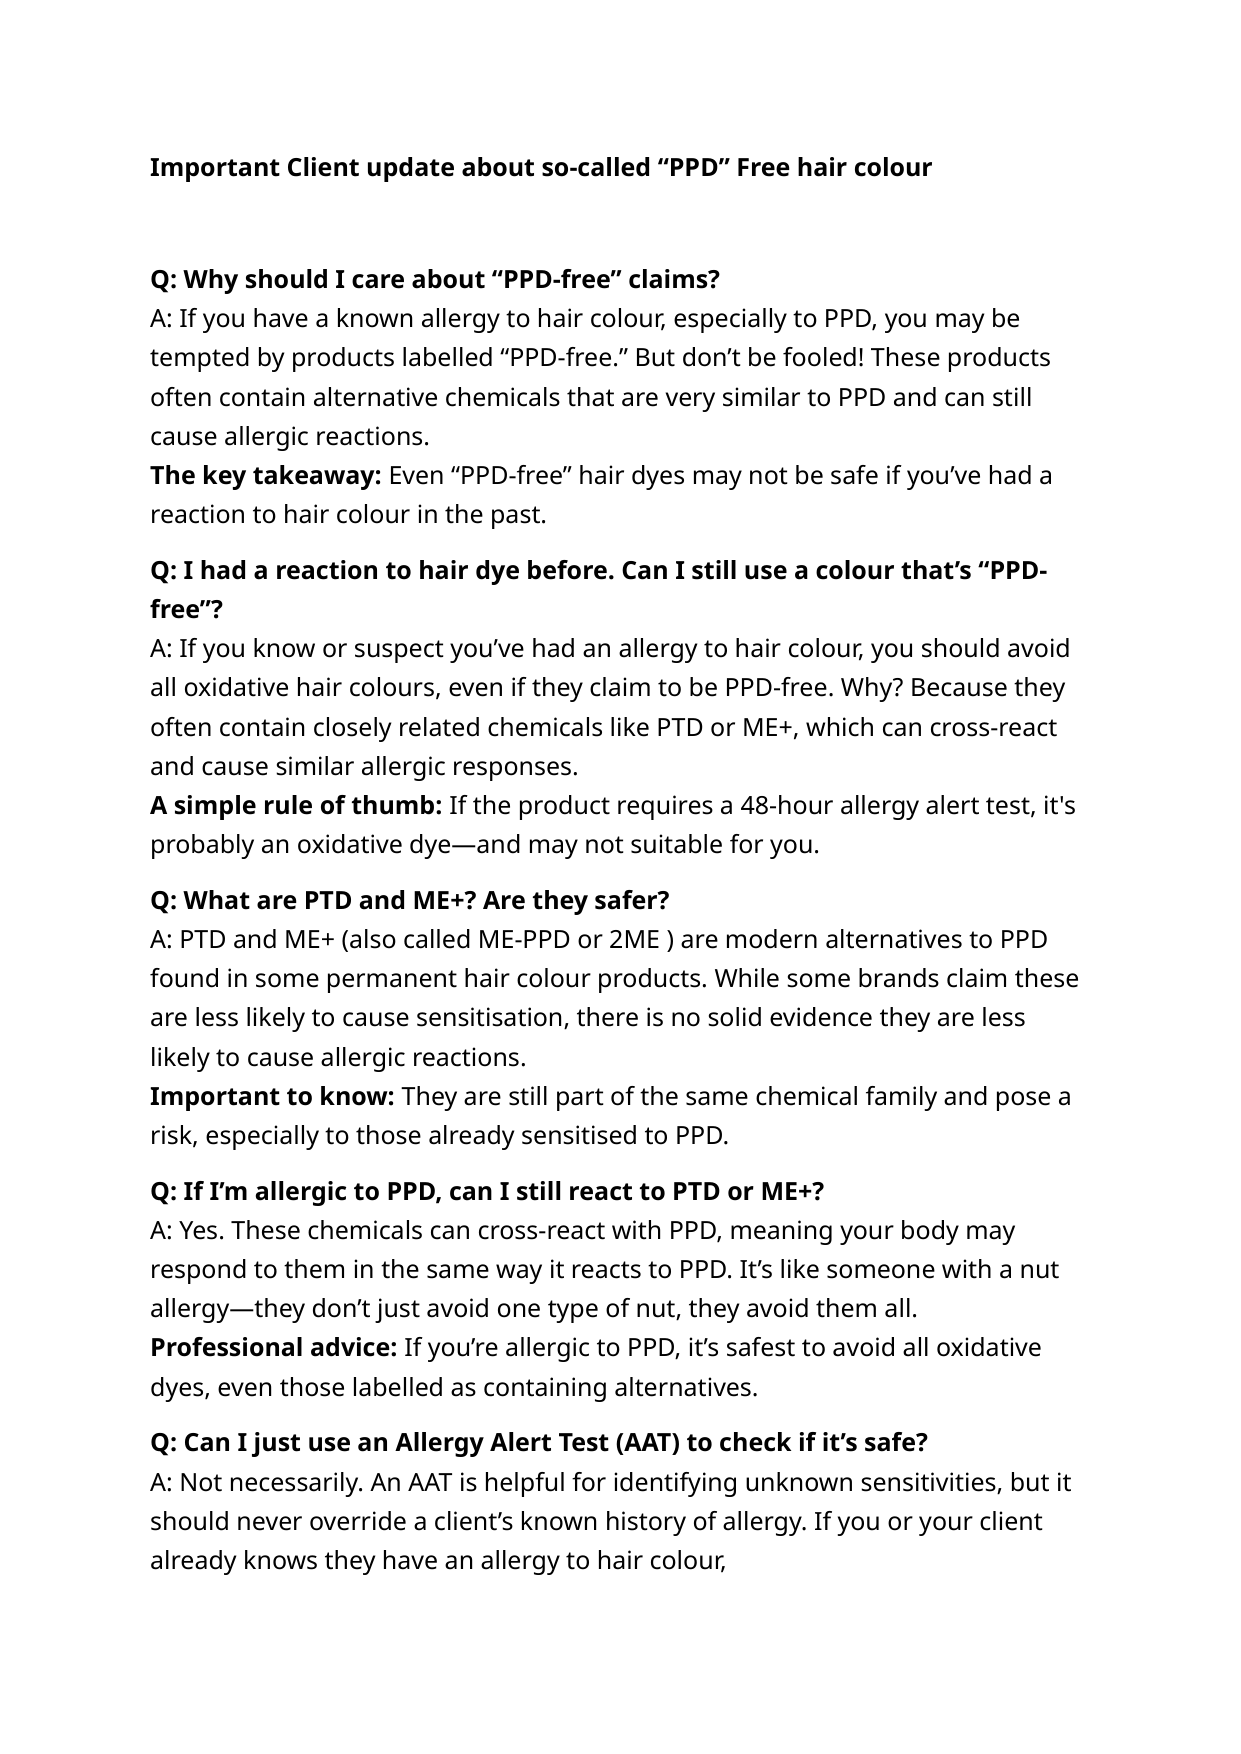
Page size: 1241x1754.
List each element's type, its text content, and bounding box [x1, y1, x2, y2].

text Q: I had a reaction to hair dye before. Can I still use a colour that’s “PPD-free”? A: If you know or suspect you’ve had an allergy to hair colour, you should avoid all oxidative hair colours, even if they claim to be PPD-free. Why? Because they often contain closely related chemicals like PTD or ME+, which can cross-react and cause similar allergic responses. A simple rule of thumb: If the product requires a 48-hour allergy alert test, it's probably an oxidative dye—and may not suitable for you. [150, 552, 1090, 861]
text Important Client update about so-called “PPD” Free hair colour [150, 150, 1090, 184]
text Q: If I’m allergic to PPD, can I still react to PTD or ME+? A: Yes. These chemicals can cross-react with PPD, meaning your body may respond to them in the same way it reacts to PPD. It’s like someone with a nut allergy—they don’t just avoid one type of nut, they avoid them all. Professional advice: If you’re allergic to PPD, it’s safest to avoid all oxidative dyes, even those labelled as containing alternatives. [150, 1173, 1090, 1403]
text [150, 1425, 1090, 1577]
text Q: What are PTD and ME+? Are they safer? A: PTD and ME+ (also called ME-PPD or 2ME ) are modern alternatives to PPD found in some permanent hair colour products. While some brands claim these are less likely to cause sensitisation, there is no solid evidence they are less likely to cause allergic reactions. Important to know: They are still part of the same chemical family and pose a risk, especially to those already sensitised to PPD. [150, 882, 1090, 1152]
text Q: Why should I care about “PPD-free” claims? A: If you have a known allergy to hair colour, especially to PPD, you may be tempted by products labelled “PPD-free.” But don’t be fooled! These products often contain alternative chemicals that are very similar to PPD and can still cause allergic reactions. The key takeaway: Even “PPD-free” hair dyes may not be safe if you’ve had a reaction to hair colour in the past. [150, 262, 1090, 531]
